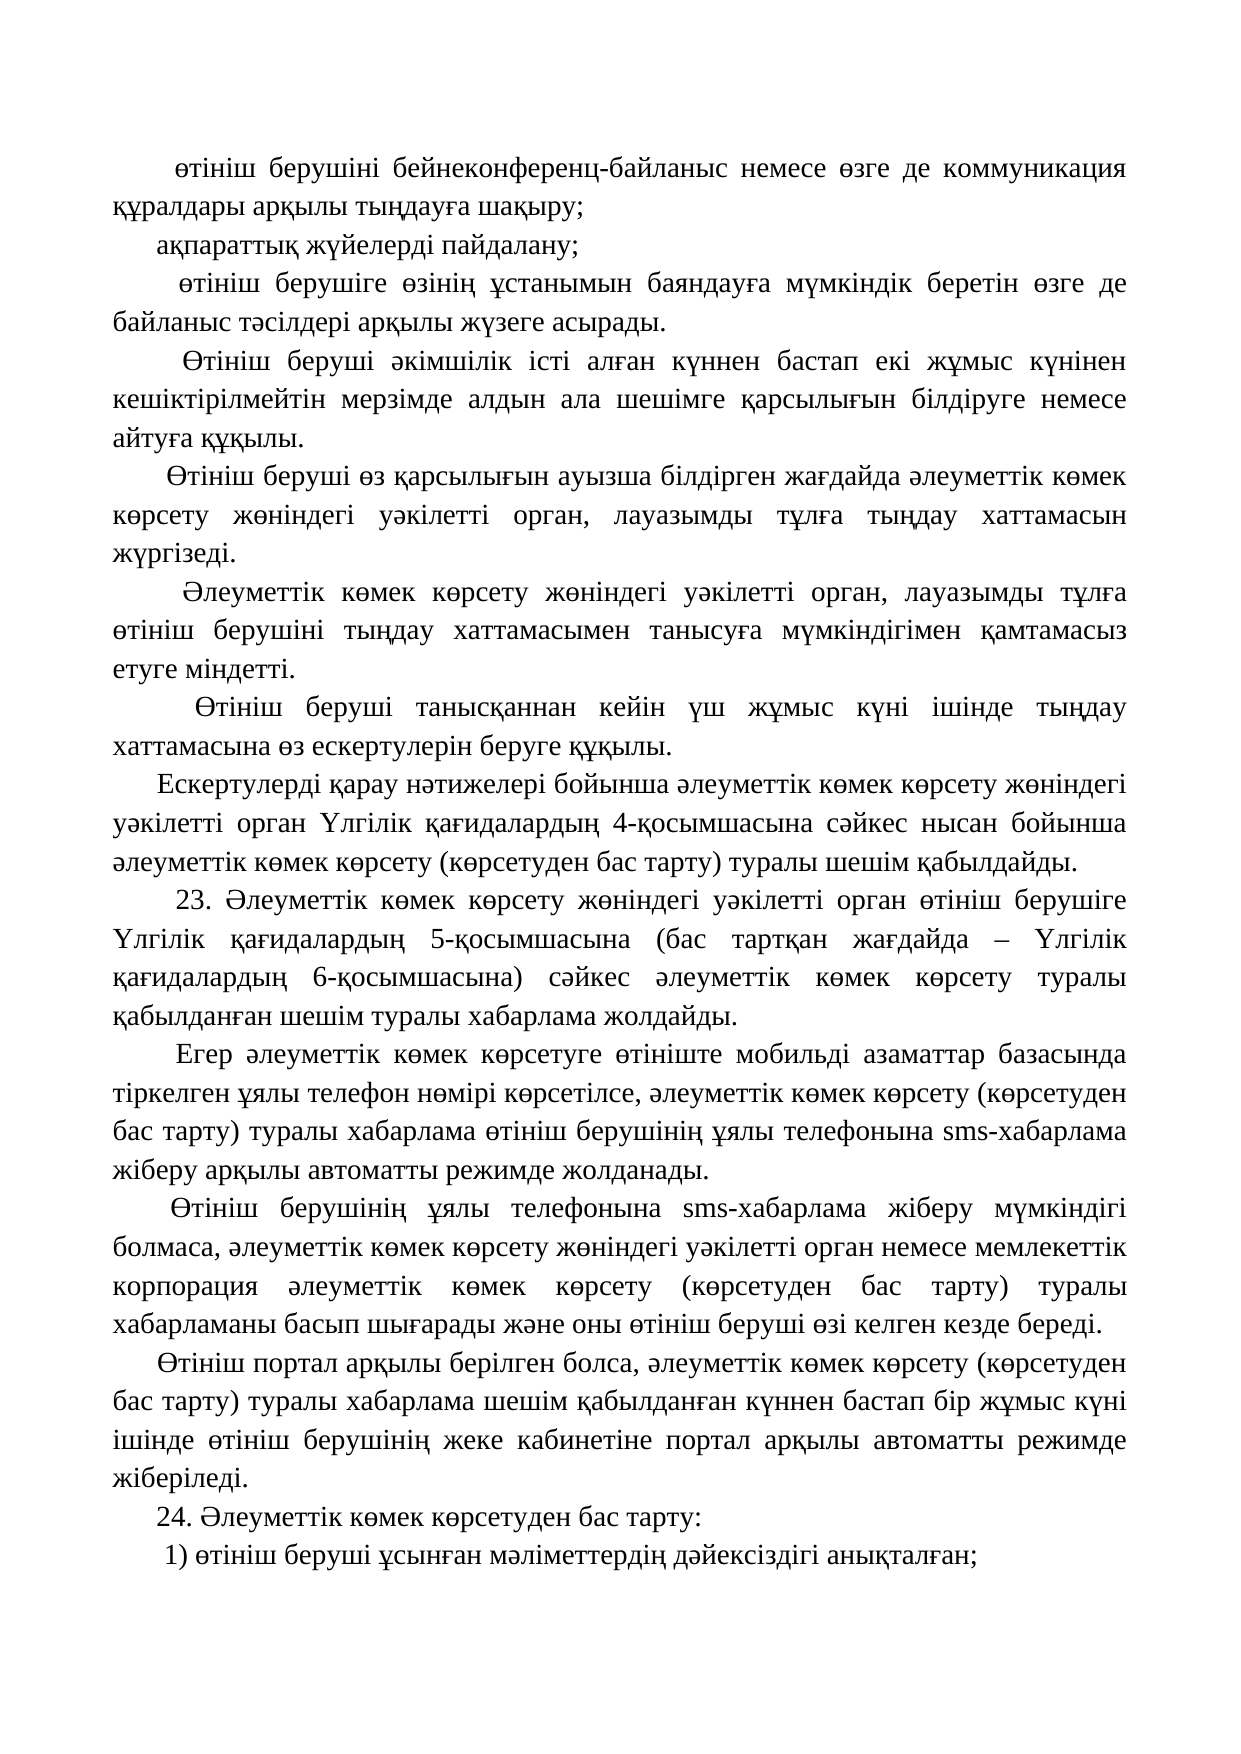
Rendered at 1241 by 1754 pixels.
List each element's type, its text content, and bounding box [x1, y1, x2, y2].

text 1) өтініш беруші ұсынған мәліметтердің дәйексіздігі анықталған; [112, 1537, 1128, 1571]
text Өтініш портал арқылы берілген болса, әлеуметтік көмек көрсету (көрсетуден бас тарту) туралы хабарлама шешім қабылданған күннен бастап бір жұмыс күні ішінде өтініш берушінің жеке кабинетіне портал арқылы автоматты режимде жіберіледі. [112, 1345, 1128, 1494]
text өтініш берушіні бейнеконференц-байланыс немесе өзге де коммуникация құралдары арқылы тыңдауға шақыру; [112, 150, 1128, 222]
text Өтініш беруші танысқаннан кейін үш жұмыс күні ішінде тыңдау хаттамасына өз ескертулерін беруге құқылы. [112, 689, 1128, 762]
text өтініш берушіге өзінің ұстанымын баяндауға мүмкіндік беретін өзге де байланыс тәсілдері арқылы жүзеге асырады. [112, 266, 1128, 338]
text Егер әлеуметтік көмек көрсетуге өтініште мобильді азаматтар базасында тіркелген ұялы телефон нөмірі көрсетілсе, әлеуметтік көмек көрсету (көрсетуден бас тарту) туралы хабарлама өтініш берушінің ұялы телефонына sms-хабарлама жіберу арқылы автоматты режимде жолданады. [112, 1036, 1128, 1186]
text 23. Әлеуметтік көмек көрсету жөніндегі уәкілетті орган өтініш берушіге Үлгілік қағидалардың 5-қосымшасына (бас тартқан жағдайда – Үлгілік қағидалардың 6-қосымшасына) сәйкес әлеуметтік көмек көрсету туралы қабылданған шешім туралы хабарлама жолдайды. [112, 882, 1128, 1031]
text Ескертулерді қарау нәтижелері бойынша әлеуметтік көмек көрсету жөніндегі уәкілетті орган Үлгілік қағидалардың 4-қосымшасына сәйкес нысан бойынша әлеуметтік көмек көрсету (көрсетуден бас тарту) туралы шешім қабылдайды. [112, 767, 1128, 877]
text Әлеуметтік көмек көрсету жөніндегі уәкілетті орган, лауазымды тұлға өтініш берушіні тыңдау хаттамасымен танысуға мүмкіндігімен қамтамасыз етуге міндетті. [112, 574, 1128, 684]
text 24. Әлеуметтік көмек көрсетуден бас тарту: [112, 1499, 1128, 1532]
text Өтініш беруші әкімшілік істі алған күннен бастап екі жұмыс күнінен кешіктірілмейтін мерзімде алдын ала шешімге қарсылығын білдіруге немесе айтуға құқылы. [112, 343, 1128, 453]
text ақпараттық жүйелерді пайдалану; [112, 227, 1128, 261]
text Өтініш беруші өз қарсылығын ауызша білдірген жағдайда әлеуметтік көмек көрсету жөніндегі уәкілетті орган, лауазымды тұлға тыңдау хаттамасын жүргізеді. [112, 458, 1128, 569]
text Өтініш берушінің ұялы телефонына sms-хабарлама жіберу мүмкіндігі болмаса, әлеуметтік көмек көрсету жөніндегі уәкілетті орган немесе мемлекеттік корпорация әлеуметтік көмек көрсету (көрсетуден бас тарту) туралы хабарламаны басып шығарады және оны өтініш беруші өзі келген кезде береді. [112, 1191, 1128, 1340]
